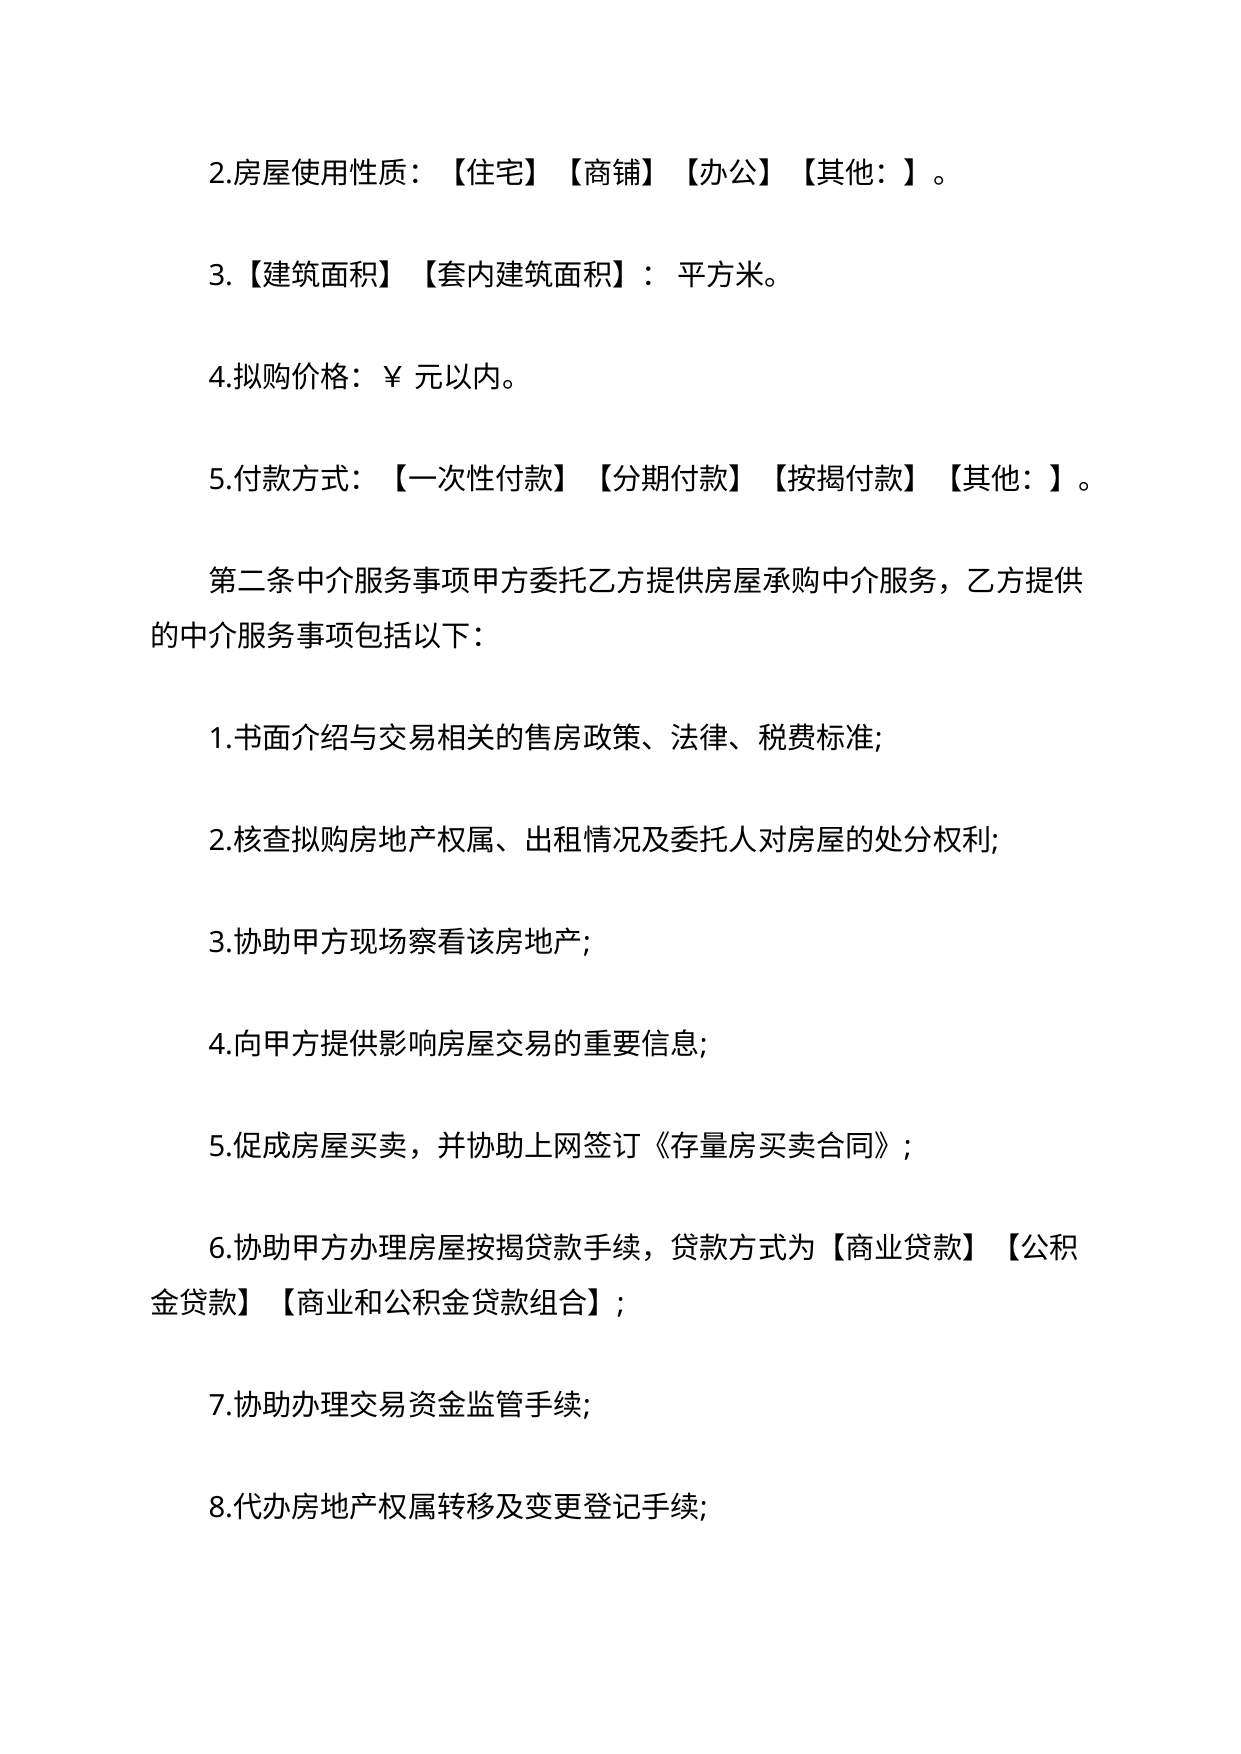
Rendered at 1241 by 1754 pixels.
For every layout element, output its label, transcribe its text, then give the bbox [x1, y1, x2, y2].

text 6.协助甲方办理房屋按揭贷款手续，贷款方式为【商业贷款】【公积金贷款】【商业和公积金贷款组合】; [150, 1224, 1090, 1322]
text 4.拟购价格：￥ 元以内。 [150, 354, 1090, 396]
text 8.代办房地产权属转移及变更登记手续; [150, 1483, 1090, 1526]
text 7.协助办理交易资金监管手续; [150, 1381, 1090, 1424]
text 4.向甲方提供影响房屋交易的重要信息; [150, 1021, 1090, 1063]
text 2.核查拟购房地产权属、出租情况及委托人对房屋的处分权利; [150, 817, 1090, 859]
text 5.促成房屋买卖，并协助上网签订《存量房买卖合同》; [150, 1122, 1090, 1165]
text 2.房屋使用性质：【住宅】【商铺】【办公】【其他：】。 [150, 150, 1090, 192]
text 第二条中介服务事项甲方委托乙方提供房屋承购中介服务，乙方提供的中介服务事项包括以下： [150, 558, 1090, 655]
text 5.付款方式：【一次性付款】【分期付款】【按揭付款】【其他：】。 [150, 456, 1090, 498]
text 1.书面介绍与交易相关的售房政策、法律、税费标准; [150, 714, 1090, 757]
text 3.协助甲方现场察看该房地产; [150, 918, 1090, 961]
text 3.【建筑面积】【套内建筑面积】： 平方米。 [150, 252, 1090, 294]
